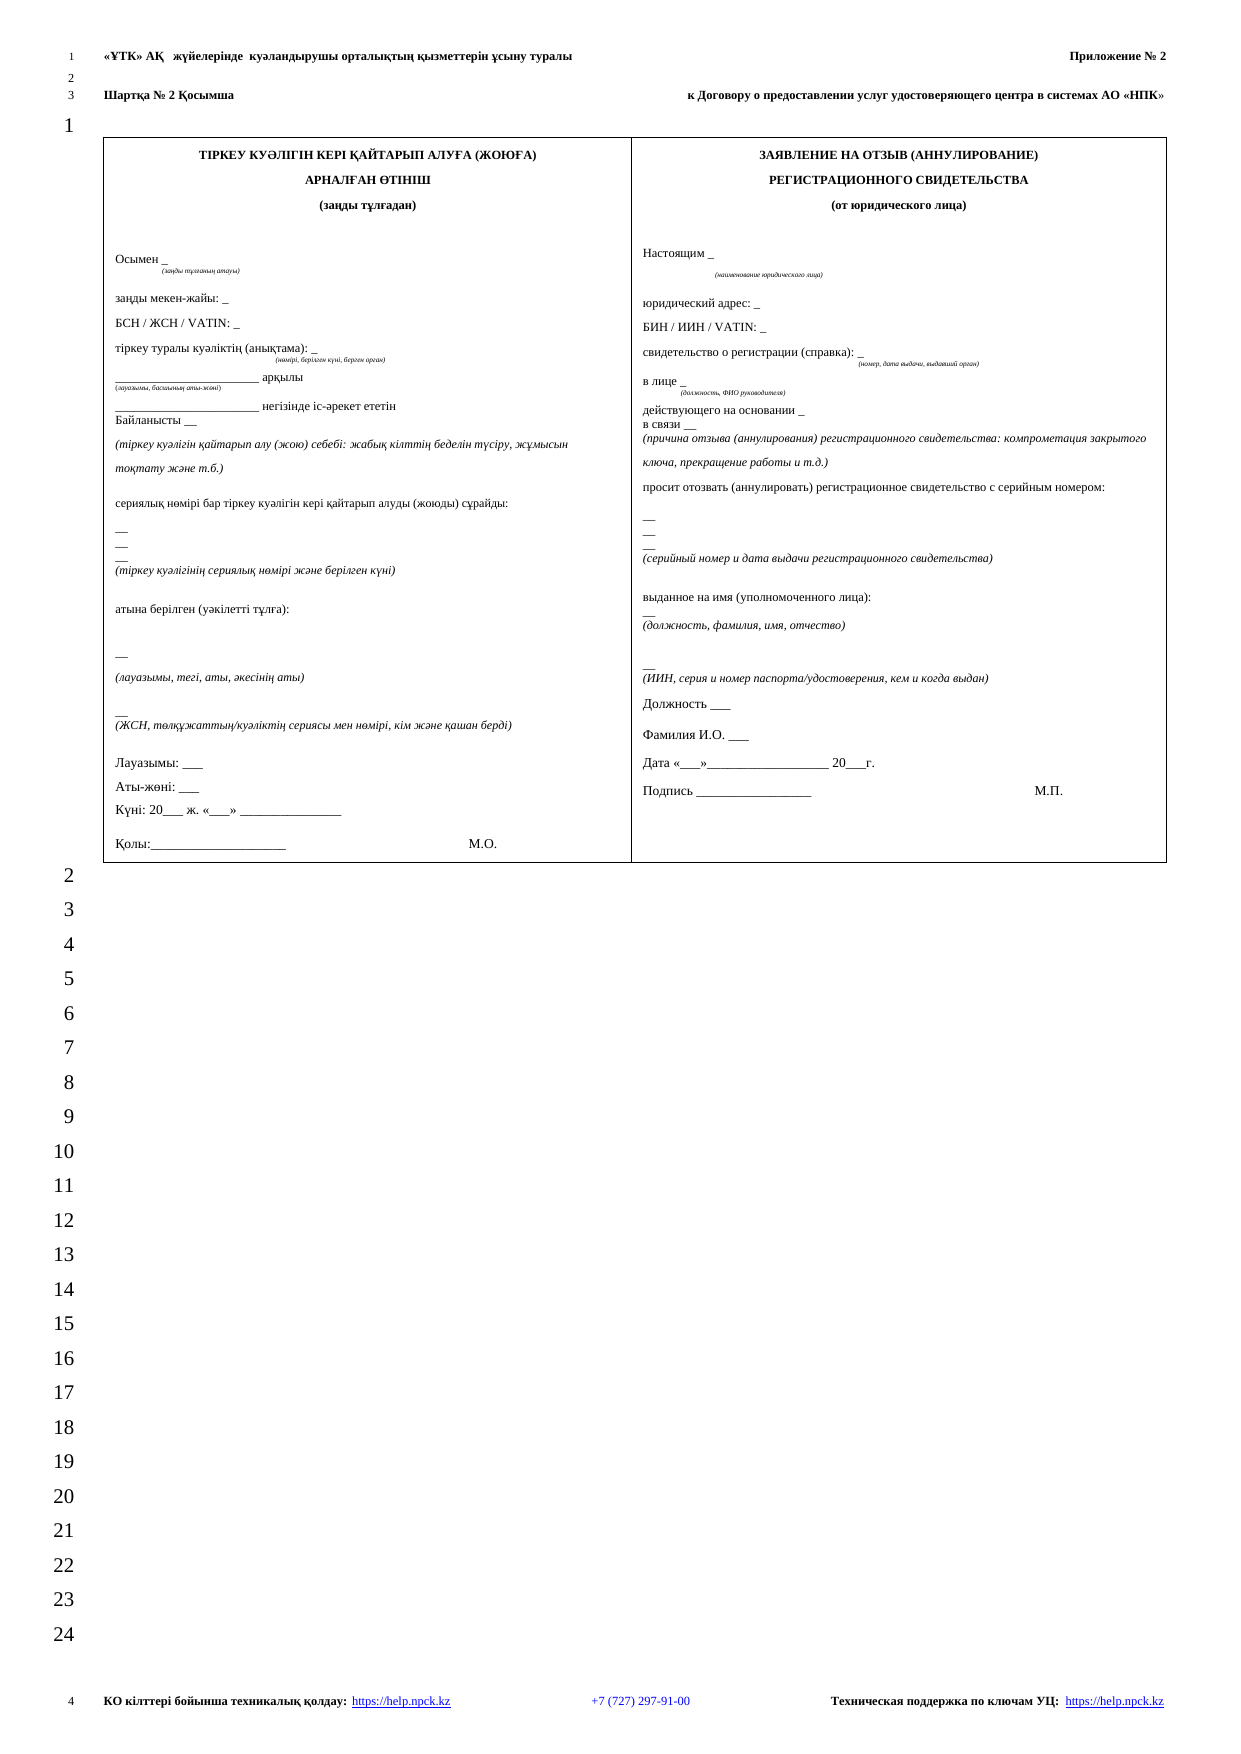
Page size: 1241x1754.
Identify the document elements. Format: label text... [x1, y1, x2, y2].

table_header ТІРКЕУ КУӘЛІГІН КЕРІ ҚАЙТАРЫП АЛУҒА (ЖОЮҒА) АРНАЛҒАН ӨТІНІШ (заңды тұлғадан) Осымен _ (заңды тұлғаның атауы) заңды мекен-жайы: _ БСН / ЖСН / VATIN: _ тіркеу туралы куәліктің (анықтама): _ (нөмірі, берілген күні, берген орган) _______________________ арқылы (лауазымы, басшының аты-жөні) _______________________ негізінде іс-әрекет ететін Байланысты __ (тіркеу куәлігін қайтарып алу (жою) себебі: жабық кілттің беделін түсіру, жұмысын тоқтату және т.б.) сериялық нөмірі бар тіркеу куәлігін кері қайтарып алуды (жоюды) сұрайды: __ __ __ (тіркеу куәлігінің сериялық нөмірі және берілген күні) атына берілген (уәкілетті тұлға): __ (лауазымы, тегі, аты, әкесінің аты) __ (ЖСН, төлқұжаттың/куәліктің сериясы мен нөмірі, кім және қашан берді) Лауазымы: ___ Аты-жөні: ___ Күні: 20___ ж. «___» _______________ Қолы:____________________ М.О. [104, 138, 631, 862]
table_header ЗАЯВЛЕНИЕ НА ОТЗЫВ (АННУЛИРОВАНИЕ) РЕГИСТРАЦИОННОГО СВИДЕТЕЛЬСТВА (от юридического лица) Настоящим _ (наименование юридического лица) юридический адрес: _ БИН / ИИН / VATIN: _ свидетельство о регистрации (справка): _ (номер, дата выдачи, выдавший орган) в лице _ (должность, ФИО руководителя) действующего на основании _ в связи __ (причина отзыва (аннулирования) регистрационного свидетельства: компрометация закрытого ключа, прекращение работы и т.д.) просит отозвать (аннулировать) регистрационное свидетельство с серийным номером: __ __ __ (серийный номер и дата выдачи регистрационного свидетельства) выданное на имя (уполномоченного лица): __ (должность, фамилия, имя, отчество) __ (ИИН, серия и номер паспорта/удостоверения, кем и когда выдан) Должность ___ Фамилия И.О. ___ Дата «___»__________________ 20___г. Подпись _________________ М.П. [632, 138, 1166, 862]
